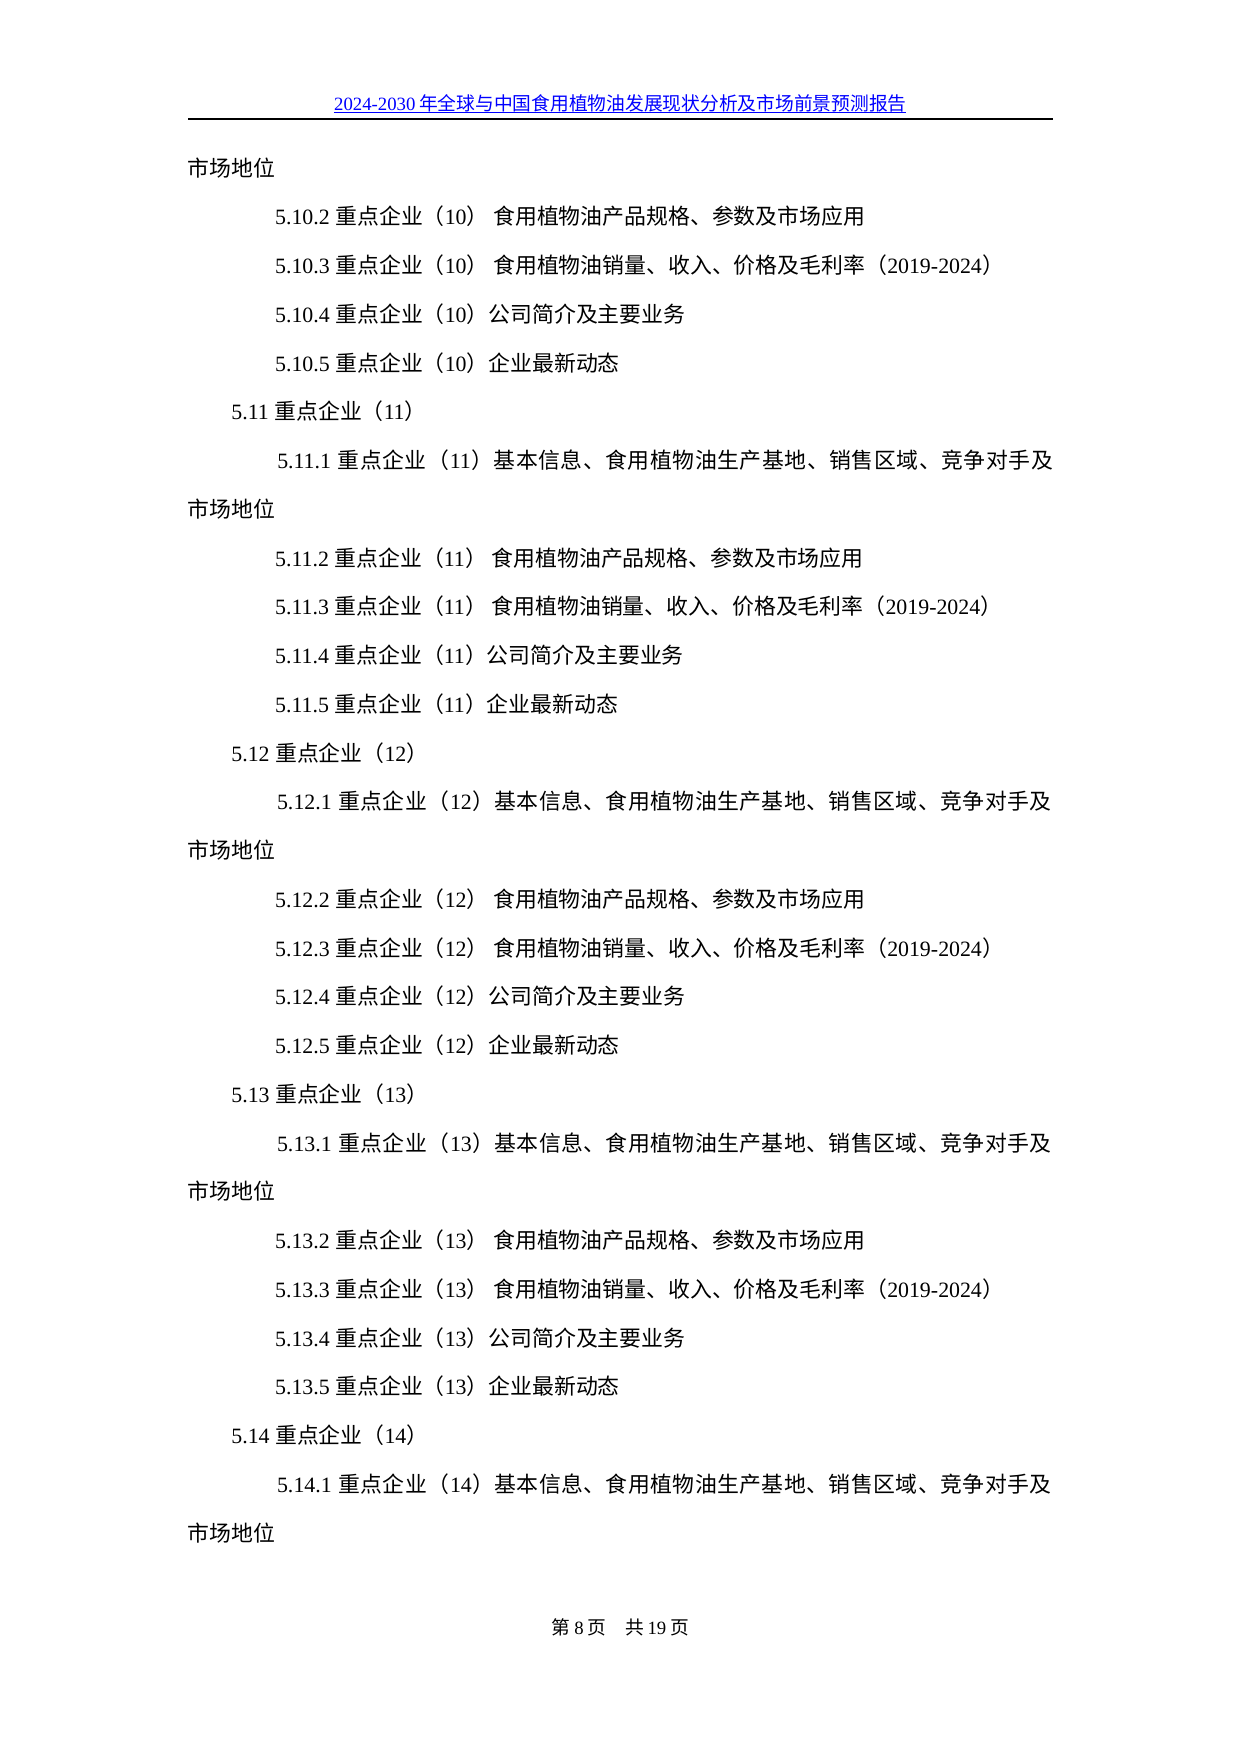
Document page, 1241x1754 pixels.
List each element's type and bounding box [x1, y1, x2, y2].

text [187, 150, 1053, 1548]
